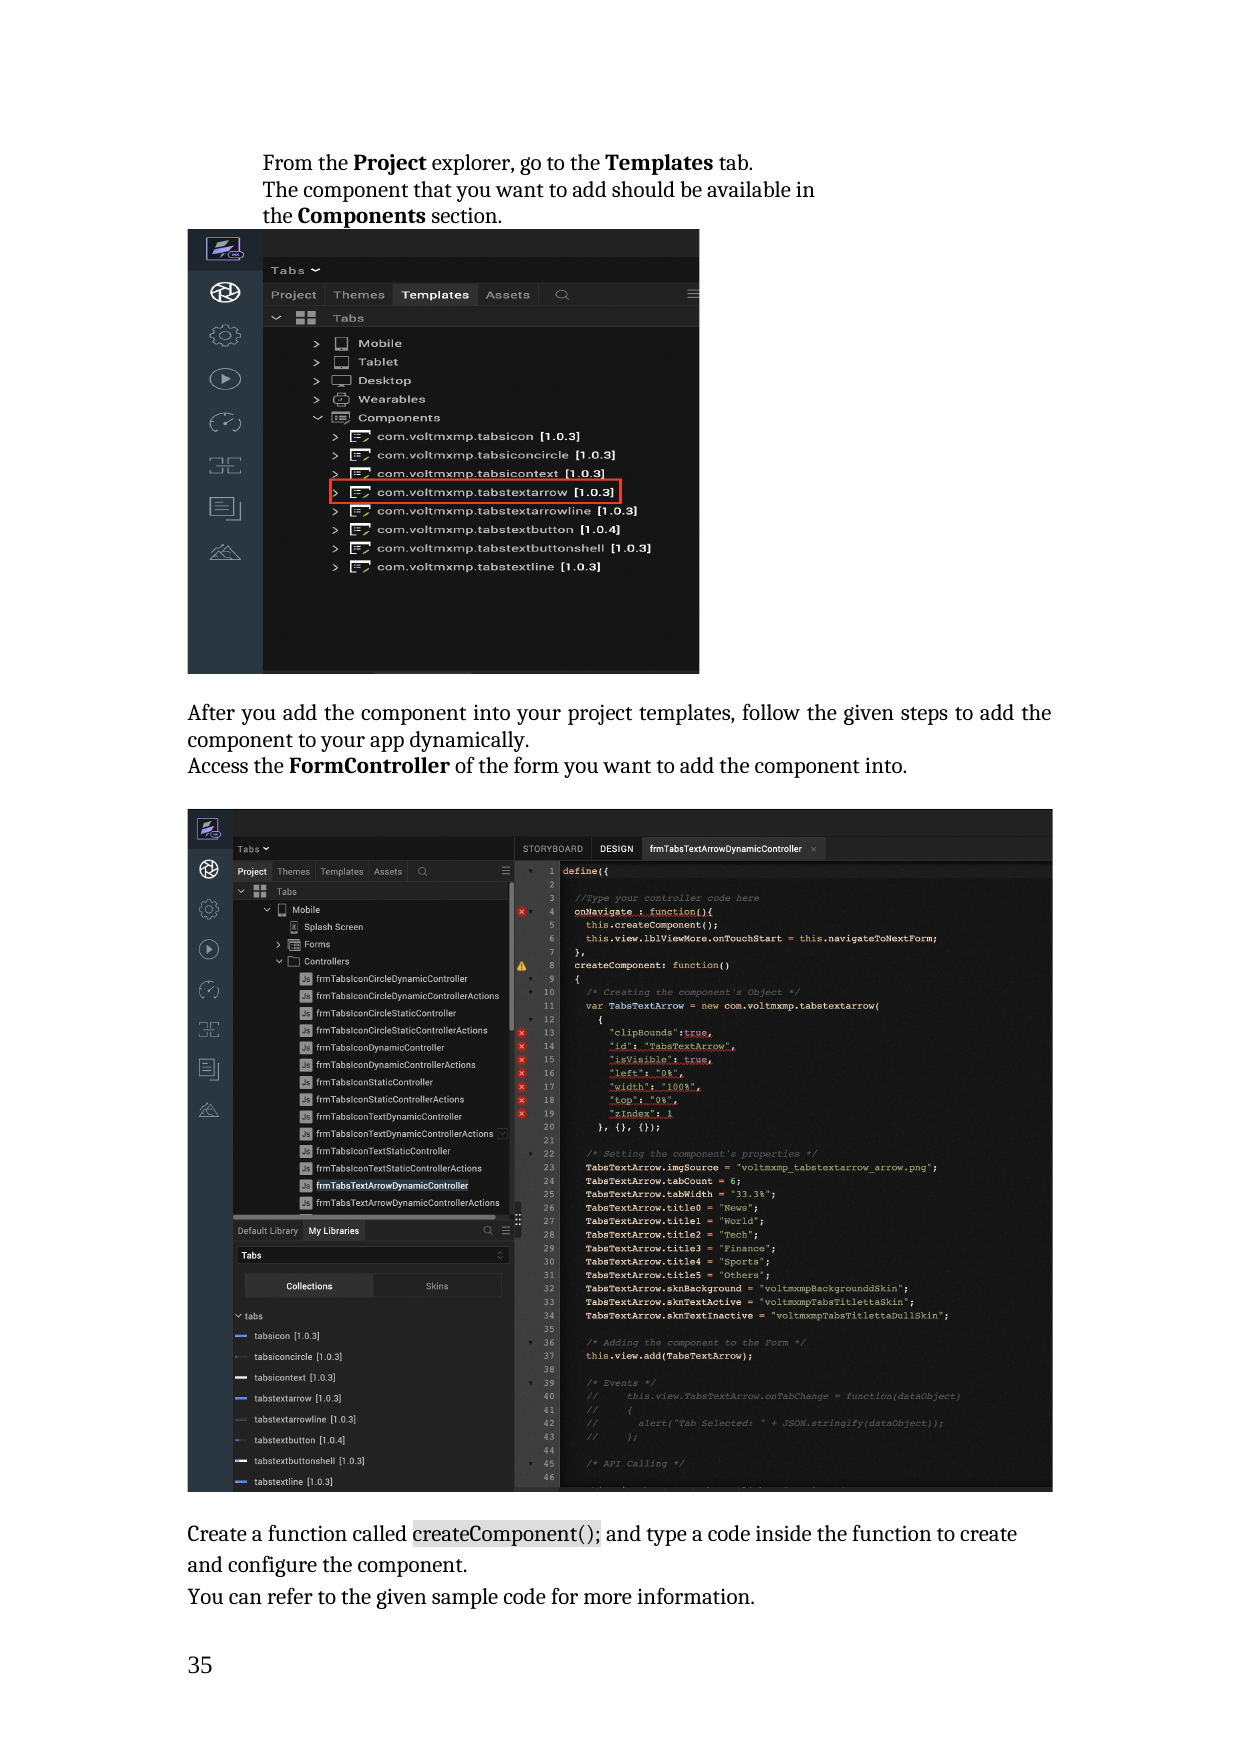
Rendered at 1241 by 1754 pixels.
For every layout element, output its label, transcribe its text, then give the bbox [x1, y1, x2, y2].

text Access the FormController of the form you want to add the component into. [187, 753, 1053, 779]
picture [187, 229, 700, 674]
text From the Project explorer, go to the Templates tab. The component that you want to add should be available in the Components section. [262, 150, 1053, 229]
picture [187, 808, 1053, 1492]
text After you add the component into your project templates, follow the given steps to add the component to your app dynamically. [187, 700, 1053, 753]
text Create a function called createComponent(); and type a code inside the function to create and configure the component. You can refer to the given sample code for more information. [187, 1520, 1053, 1610]
